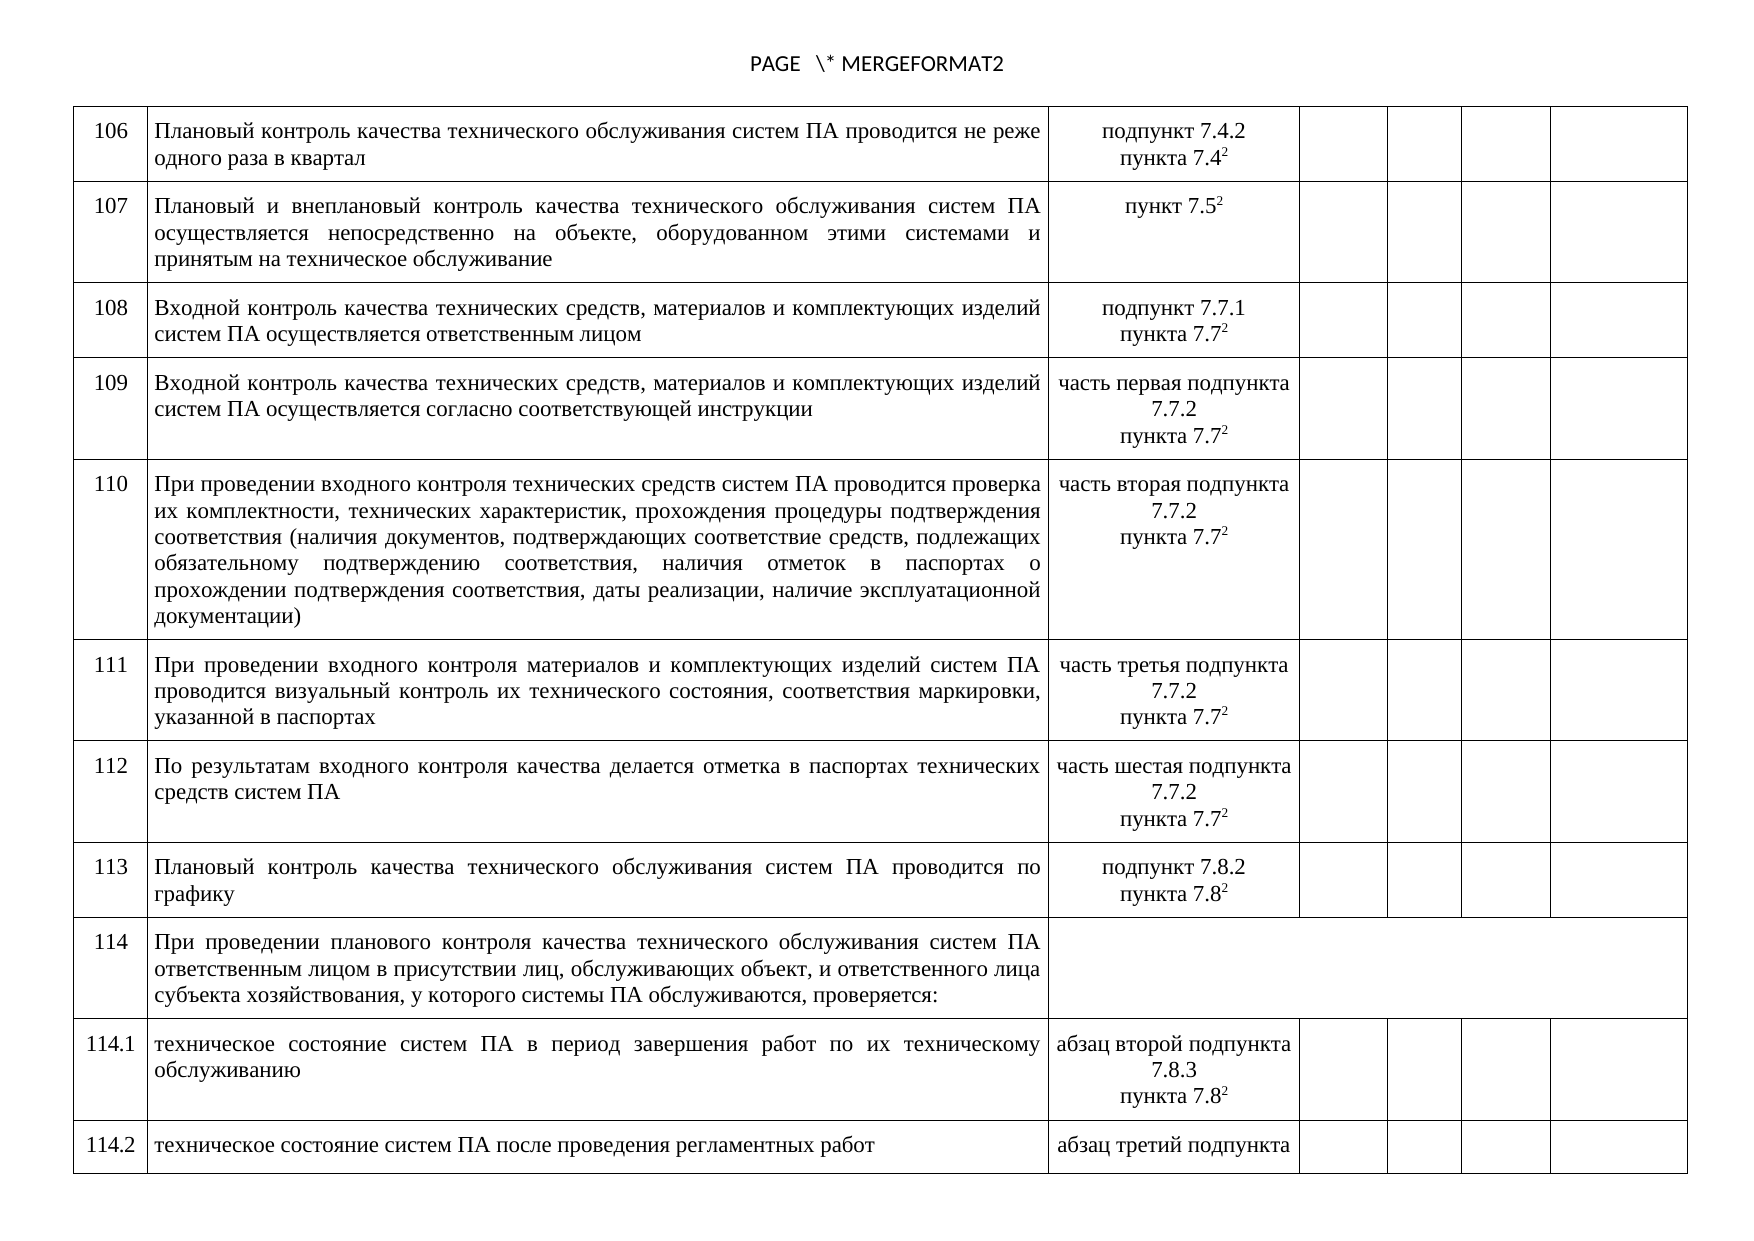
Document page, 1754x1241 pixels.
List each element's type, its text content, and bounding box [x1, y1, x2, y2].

table_cell Плановый и внеплановый контроль качества технического обслуживания систем ПА осуществляется непосредственно на объекте, оборудованном этими системами и принятым на техническое обслуживание [148, 182, 1048, 282]
table_cell [1388, 182, 1461, 282]
table_cell 109 [74, 358, 147, 459]
table_cell [1049, 918, 1687, 1018]
table_cell 114.1 [74, 1019, 147, 1119]
table_cell [1388, 358, 1461, 459]
table_cell [1300, 182, 1387, 282]
table_cell подпункт 7.7.1 пункта 7.72 [1049, 283, 1299, 357]
table_cell [1551, 460, 1687, 639]
table_cell При проведении входного контроля технических средств систем ПА проводится проверка их комплектности, технических характеристик, прохождения процедуры подтверждения соответствия (наличия документов, подтверждающих соответствие средств, подлежащих обязательному подтверждению соответствия, наличия отметок в паспортах о прохождении подтверждения соответствия, даты реализации, наличие эксплуатационной документации) [148, 460, 1048, 639]
table_cell [1551, 1121, 1687, 1173]
table_cell [1462, 460, 1550, 639]
table_cell [1300, 358, 1387, 459]
table_cell 107 [74, 182, 147, 282]
table_cell При проведении планового контроля качества технического обслуживания систем ПА ответственным лицом в присутствии лиц, обслуживающих объект, и ответственного лица субъекта хозяйствования, у которого системы ПА обслуживаются, проверяется: [148, 918, 1048, 1018]
table_cell абзац второй подпункта 7.8.3 пункта 7.82 [1049, 1019, 1299, 1119]
table_cell [1388, 843, 1461, 917]
table_cell [1551, 1019, 1687, 1119]
table_cell Входной контроль качества технических средств, материалов и комплектующих изделий систем ПА осуществляется ответственным лицом [148, 283, 1048, 357]
table_cell [1462, 283, 1550, 357]
table_cell [1300, 460, 1387, 639]
table_cell [1551, 182, 1687, 282]
table_cell [1388, 640, 1461, 740]
table_cell [1551, 358, 1687, 459]
table_cell [1551, 843, 1687, 917]
table_cell 113 [74, 843, 147, 917]
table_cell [148, 1121, 1048, 1173]
table_cell [1462, 843, 1550, 917]
table_cell [1388, 1121, 1461, 1173]
table_cell техническое состояние систем ПА в период завершения работ по их техническому обслуживанию [148, 1019, 1048, 1119]
table_cell [1388, 741, 1461, 842]
table_cell [1300, 1019, 1387, 1119]
table_cell [1462, 107, 1550, 181]
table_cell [1049, 1121, 1299, 1173]
table_cell 106 [74, 107, 147, 181]
table_cell [1300, 843, 1387, 917]
table_cell [1551, 107, 1687, 181]
table_cell подпункт 7.4.2 пункта 7.42 [1049, 107, 1299, 181]
table_cell 111 [74, 640, 147, 740]
table_cell [1462, 358, 1550, 459]
table_cell часть вторая подпункта 7.7.2 пункта 7.72 [1049, 460, 1299, 639]
table_cell [1300, 107, 1387, 181]
table_cell часть третья подпункта 7.7.2 пункта 7.72 [1049, 640, 1299, 740]
table_cell [1462, 640, 1550, 740]
table_cell [1551, 741, 1687, 842]
table_cell 110 [74, 460, 147, 639]
table_cell [1388, 107, 1461, 181]
table_cell [1300, 741, 1387, 842]
table_cell часть шестая подпункта 7.7.2 пункта 7.72 [1049, 741, 1299, 842]
table_cell [1388, 1019, 1461, 1119]
table_cell 112 [74, 741, 147, 842]
table_cell Плановый контроль качества технического обслуживания систем ПА проводится не реже одного раза в квартал [148, 107, 1048, 181]
table_cell [1462, 741, 1550, 842]
table_cell подпункт 7.8.2 пункта 7.82 [1049, 843, 1299, 917]
table_cell [1388, 283, 1461, 357]
table_cell По результатам входного контроля качества делается отметка в паспортах технических средств систем ПА [148, 741, 1048, 842]
table_cell При проведении входного контроля материалов и комплектующих изделий систем ПА проводится визуальный контроль их технического состояния, соответствия маркировки, указанной в паспортах [148, 640, 1048, 740]
table_cell Плановый контроль качества технического обслуживания систем ПА проводится по графику [148, 843, 1048, 917]
table_cell [1462, 1121, 1550, 1173]
table_cell [1300, 640, 1387, 740]
table_cell [1388, 460, 1461, 639]
table_cell [1551, 640, 1687, 740]
table_cell [1462, 182, 1550, 282]
table_cell 108 [74, 283, 147, 357]
table_cell [1551, 283, 1687, 357]
table_cell [1300, 1121, 1387, 1173]
table_cell 114 [74, 918, 147, 1018]
table_cell [1462, 1019, 1550, 1119]
table_cell 114.2 [74, 1121, 147, 1173]
table_cell часть первая подпункта 7.7.2 пункта 7.72 [1049, 358, 1299, 459]
table_cell пункт 7.52 [1049, 182, 1299, 282]
table_cell Входной контроль качества технических средств, материалов и комплектующих изделий систем ПА осуществляется согласно соответствующей инструкции [148, 358, 1048, 459]
table_cell [1300, 283, 1387, 357]
